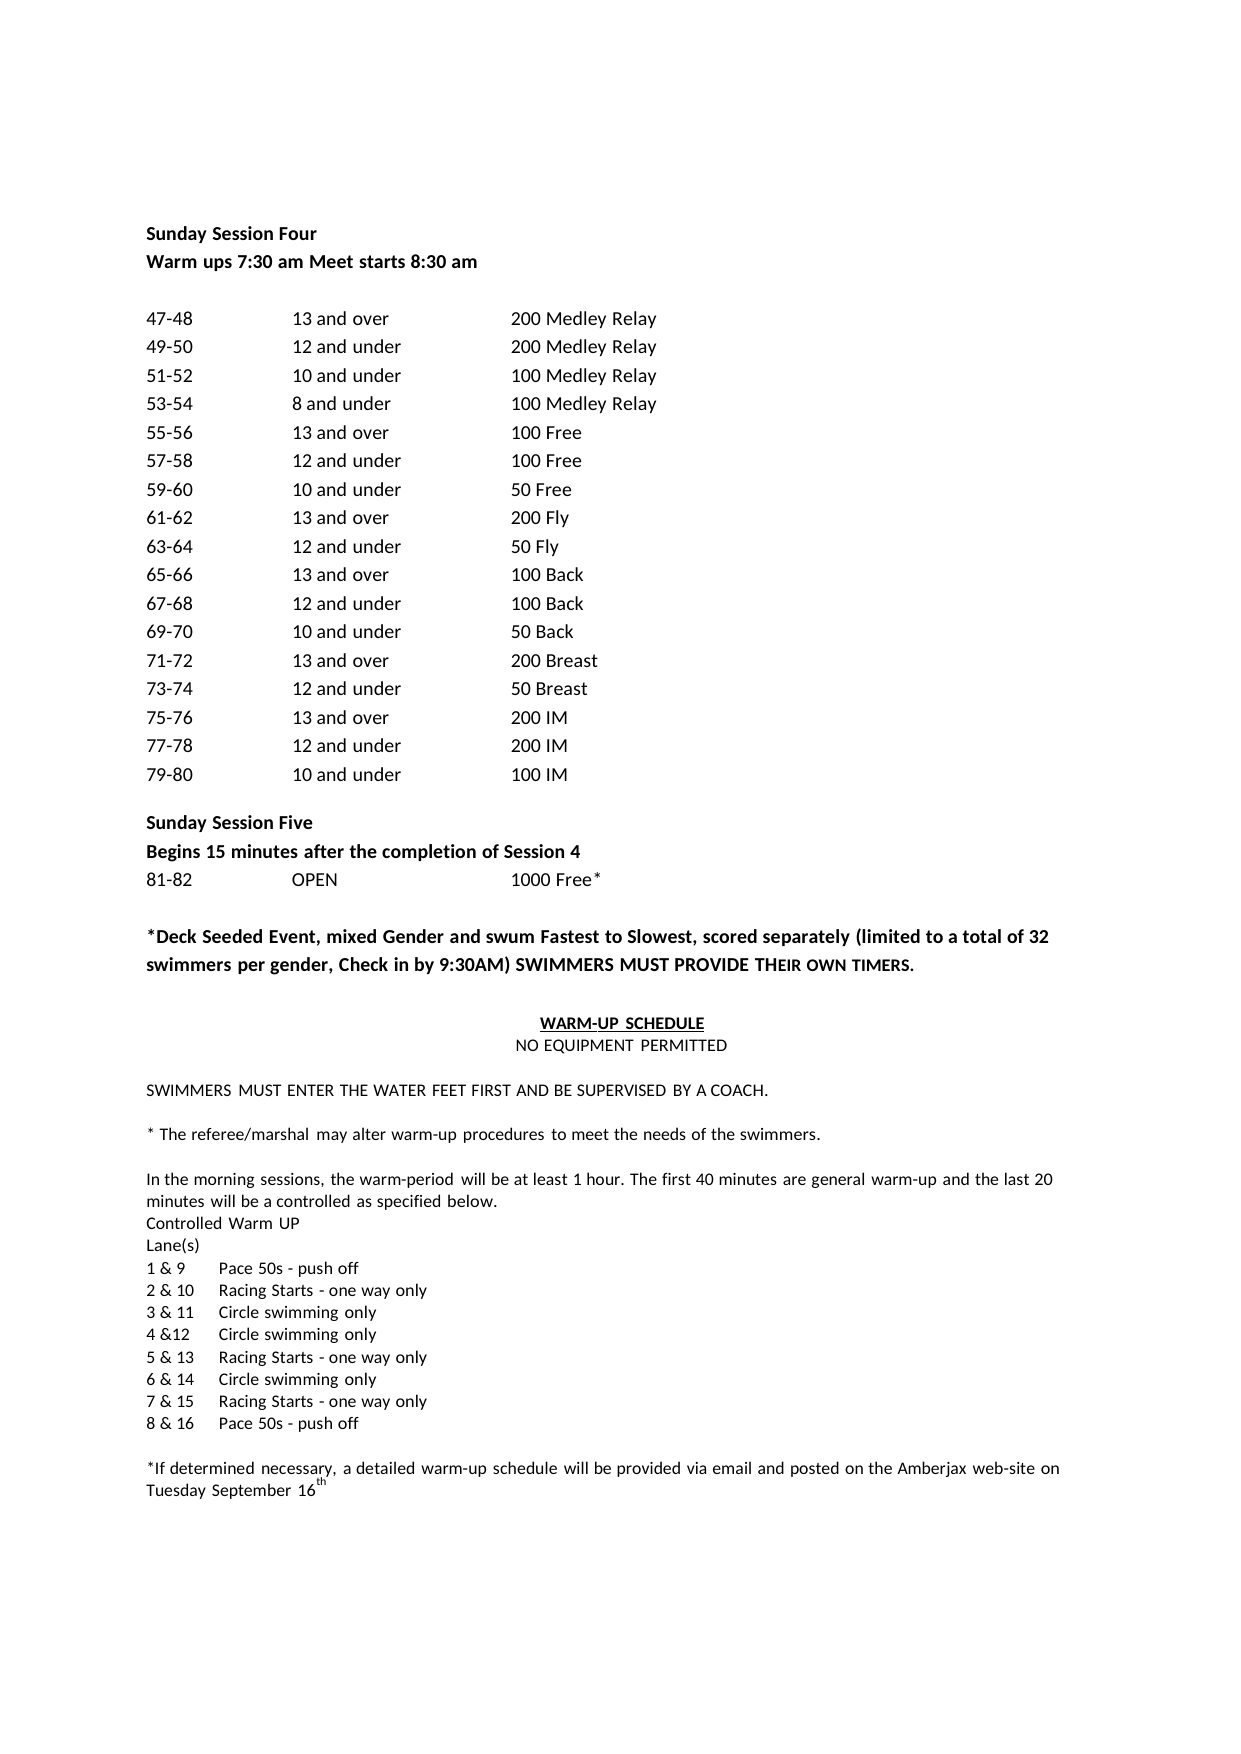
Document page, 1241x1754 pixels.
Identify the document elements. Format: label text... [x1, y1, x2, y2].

text NO EQUIPMENT PERMITTED SWIMMERS MUST ENTER THE WATER FEET FIRST AND BE SUPERVISED BY A COACH. [146, 1034, 773, 1100]
table_cell 73-74 [142, 676, 242, 704]
text Controlled Warm UP [146, 1212, 1071, 1234]
table_cell 63-64 [142, 534, 242, 562]
table_cell 67-68 [142, 590, 242, 619]
table_cell 59-60 [142, 476, 242, 505]
text Lane(s) [146, 1234, 1071, 1256]
table_header 13 and over [243, 299, 456, 334]
table_cell 12 and under [243, 334, 456, 362]
table_cell 10 and under [243, 362, 456, 391]
table_cell 77-78 [142, 733, 242, 762]
text 4 &12 Circle swimming only [146, 1323, 1071, 1345]
table_cell 12 and under [243, 448, 456, 476]
text 2 & 10 Racing Starts - one way only [146, 1279, 1071, 1300]
table_header 47-48 [142, 299, 242, 334]
table_cell 50 Free [456, 476, 661, 505]
text 7 & 15 Racing Starts - one way only [146, 1390, 1071, 1412]
table_cell 53-54 [142, 391, 242, 419]
table_cell 12 and under [243, 534, 456, 562]
table_cell 12 and under [243, 733, 456, 762]
text In the morning sessions, the warm-period will be at least 1 hour. The first 40 minutes are general warm-up and the last 20 minutes will be a controlled as specified below. [146, 1168, 1055, 1212]
text 6 & 14 Circle swimming only [146, 1368, 1071, 1389]
table_cell 51-52 [142, 362, 242, 391]
table_cell 13 and over [243, 647, 456, 676]
table_cell 200 IM [456, 704, 661, 733]
table_cell 8 and under [243, 391, 456, 419]
table_cell 50 Fly [456, 534, 661, 562]
table_cell 13 and over [243, 419, 456, 448]
table_cell 50 Breast [456, 676, 661, 704]
table_cell 69-70 [142, 619, 242, 647]
text Tuesday September 16th [146, 1478, 1071, 1501]
table_cell 65-66 [142, 562, 242, 590]
table_cell 200 IM [456, 733, 661, 762]
text WARM-UP SCHEDULE [535, 1012, 709, 1034]
table_cell 61-62 [142, 505, 242, 533]
table_cell 71-72 [142, 647, 242, 676]
table_cell 100 Medley Relay [456, 391, 661, 419]
text 8 & 16 Pace 50s - push off [146, 1412, 1071, 1434]
table_cell 100 IM [456, 762, 661, 796]
table_cell 13 and over [243, 704, 456, 733]
text 5 & 13 Racing Starts - one way only [146, 1346, 1071, 1367]
table_cell 10 and under [243, 762, 456, 796]
table_cell 100 Free [456, 419, 661, 448]
table_cell 200 Fly [456, 505, 661, 533]
table_cell 100 Free [456, 448, 661, 476]
table_cell 57-58 [142, 448, 242, 476]
table_cell 13 and over [243, 562, 456, 590]
text Begins 15 minutes after the completion of Session 4 [146, 839, 1071, 863]
text * The referee/marshal may alter warm-up procedures to meet the needs of the swimmers. [146, 1123, 1071, 1145]
table_cell 10 and under [243, 476, 456, 505]
table_cell 100 Back [456, 590, 661, 619]
table_cell 100 Back [456, 562, 661, 590]
text *Deck Seeded Event, mixed Gender and swum Fastest to Slowest, scored separately (limited to a total of 32 swimmers per gender, Check in by 9:30AM) SWIMMERS MUST PROVIDE THEIR OWN TIMERS. [146, 924, 1056, 977]
table_cell 12 and under [243, 676, 456, 704]
text 81-82 OPEN 1000 Free* [146, 867, 1071, 891]
table_header 200 Medley Relay [456, 299, 661, 334]
table_cell 75-76 [142, 704, 242, 733]
text 3 & 11 Circle swimming only [146, 1301, 1071, 1323]
table_cell 200 Medley Relay [456, 334, 661, 362]
text *If determined necessary, a detailed warm-up schedule will be provided via email and posted on the Amberjax web-site on [146, 1457, 1071, 1478]
table_cell 50 Back [456, 619, 661, 647]
table_cell 12 and under [243, 590, 456, 619]
text Warm ups 7:30 am Meet starts 8:30 am [146, 249, 1071, 273]
text 1 & 9 Pace 50s - push off [146, 1257, 1071, 1278]
table_cell 100 Medley Relay [456, 362, 661, 391]
table_cell 79-80 [142, 762, 242, 796]
table_cell 49-50 [142, 334, 242, 362]
text Sunday Session Five [146, 810, 1071, 834]
table_cell 13 and over [243, 505, 456, 533]
table_cell 200 Breast [456, 647, 661, 676]
table_cell 10 and under [243, 619, 456, 647]
table_cell 55-56 [142, 419, 242, 448]
text Sunday Session Four [146, 221, 1071, 245]
